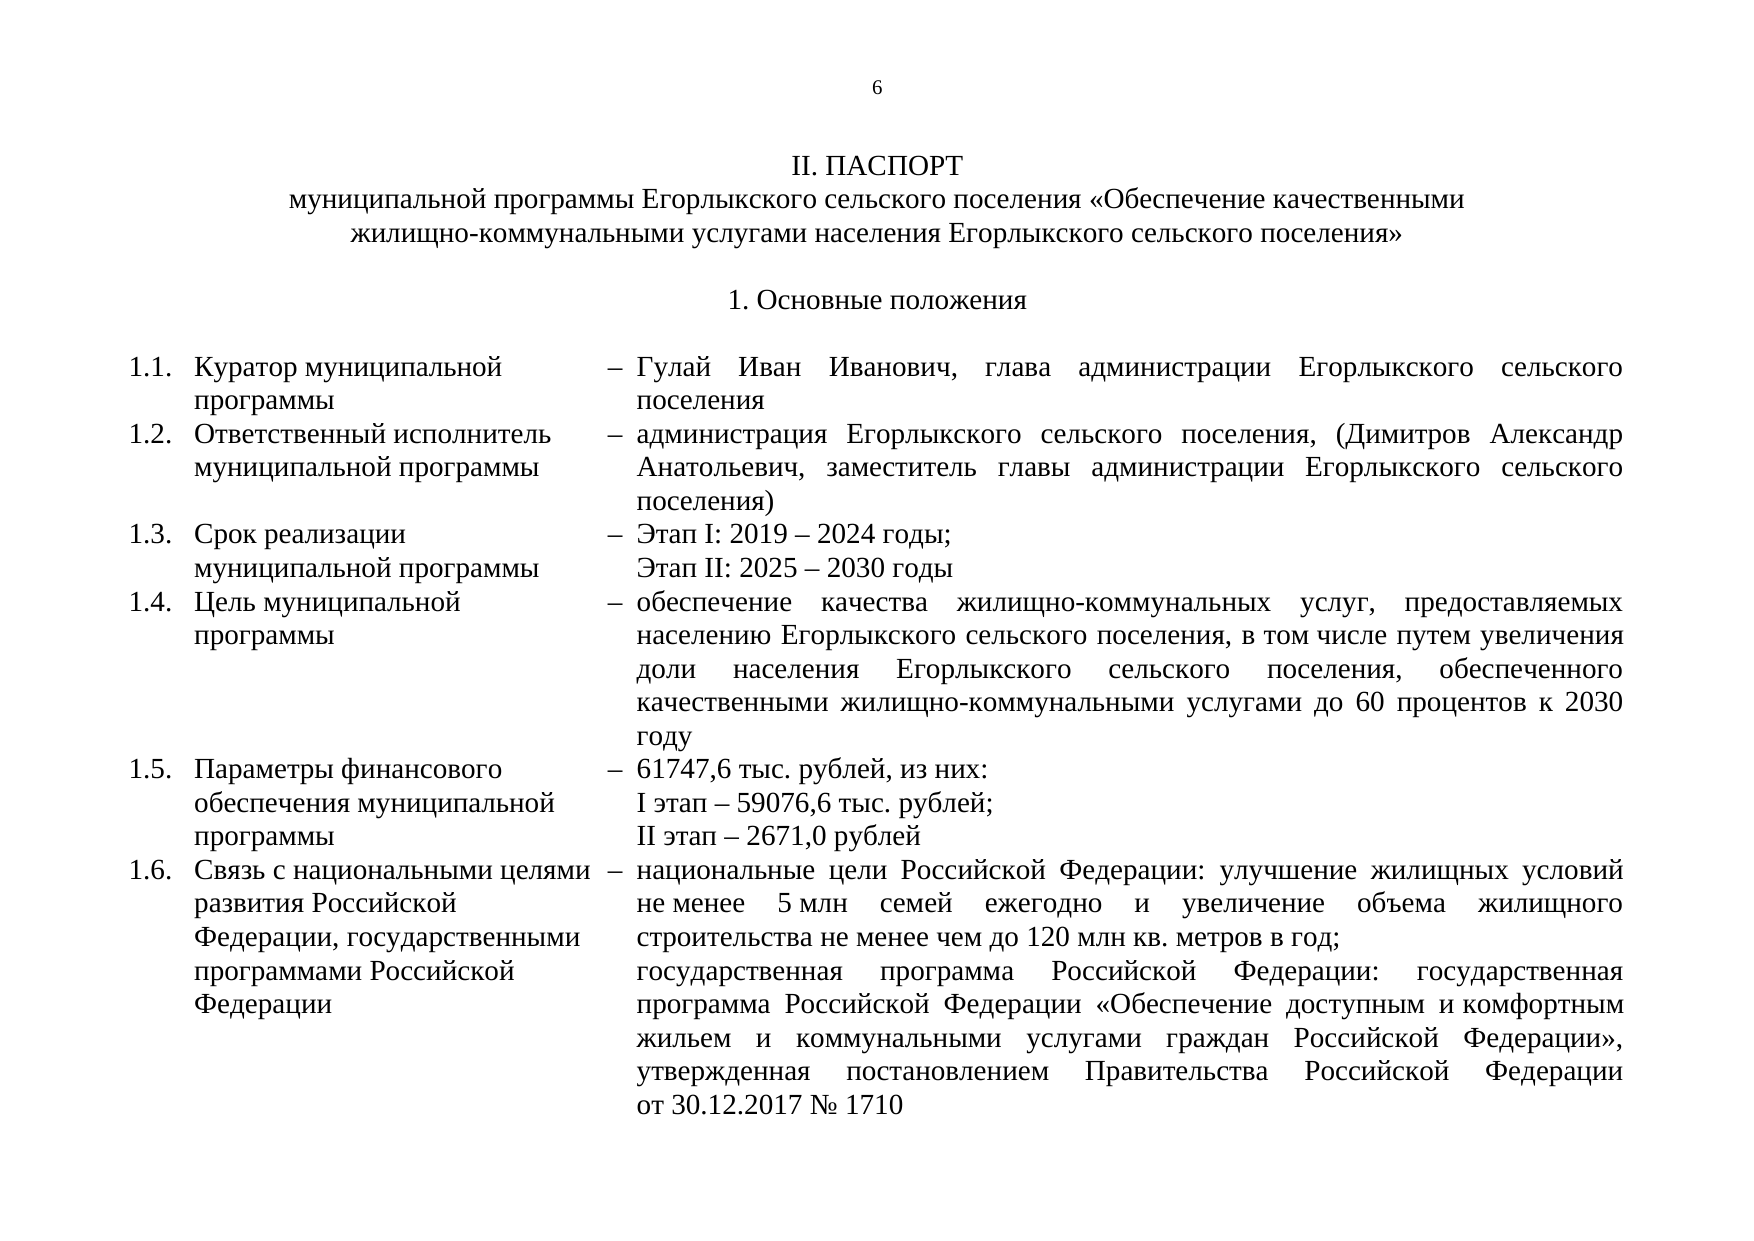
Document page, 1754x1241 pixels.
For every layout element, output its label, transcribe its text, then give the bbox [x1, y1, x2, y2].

table_cell – [599, 517, 631, 584]
table_cell – [599, 751, 631, 852]
table_header Гулай Иван Иванович, глава администрации Егорлыкского сельского поселения [631, 349, 1630, 416]
table_cell 61747,6 тыс. рублей, из них: I этап – 59076,6 тыс. рублей; II этап – 2671,0 рублей [631, 751, 1630, 852]
text II. Паспорт [118, 148, 1636, 181]
table_header – [599, 349, 631, 416]
table_cell администрация Егорлыкского сельского поселения, (Димитров Александр Анатольевич, заместитель главы администрации Егорлыкского сельского поселения) [631, 416, 1630, 517]
table_cell обеспечение качества жилищно-коммунальных услуг, предоставляемых населению Егорлыкского сельского поселения, в том числе путем увеличения доли населения Егорлыкского сельского поселения, обеспеченного качественными жилищно-коммунальными услугами до 60 процентов к 2030 году [631, 584, 1630, 751]
table_cell 1.6. [112, 852, 188, 1120]
table_cell 1.3. [112, 517, 188, 584]
table_cell 1.5. [112, 751, 188, 852]
table_header Куратор муниципальной программы [188, 349, 599, 416]
table_cell национальные цели Российской Федерации: улучшение жилищных условий не менее 5 млн семей ежегодно и увеличение объема жилищного строительства не менее чем до 120 млн кв. метров в год; государственная программа Российской Федерации: государственная программа Российской Федерации «Обеспечение доступным и комфортным жильем и коммунальными услугами граждан Российской Федерации», утвержденная постановлением Правительства Российской Федерации от 30.12.2017 № 1710 [631, 852, 1630, 1120]
table_cell Ответственный исполнитель муниципальной программы [188, 416, 599, 517]
table_cell 1.4. [112, 584, 188, 751]
table_cell Этап I: 2019 – 2024 годы; Этап II: 2025 – 2030 годы [631, 517, 1630, 584]
table_cell – [599, 416, 631, 517]
text муниципальной программы Егорлыкского сельского поселения «Обеспечение качественными [118, 181, 1636, 215]
text жилищно-коммунальными услугами населения Егорлыкского сельского поселения» [118, 215, 1636, 248]
table_header 1.1. [112, 349, 188, 416]
table_cell Цель муниципальной программы [188, 584, 599, 751]
table_cell Связь с национальными целями развития Российской Федерации, государственными программами Российской Федерации [188, 852, 599, 1120]
table_cell Срок реализации муниципальной программы [188, 517, 599, 584]
table_cell – [599, 852, 631, 1120]
table_cell – [599, 584, 631, 751]
table_cell Параметры финансового обеспечения муниципальной программы [188, 751, 599, 852]
table_cell 1.2. [112, 416, 188, 517]
text 1. Основные положения [118, 282, 1636, 315]
